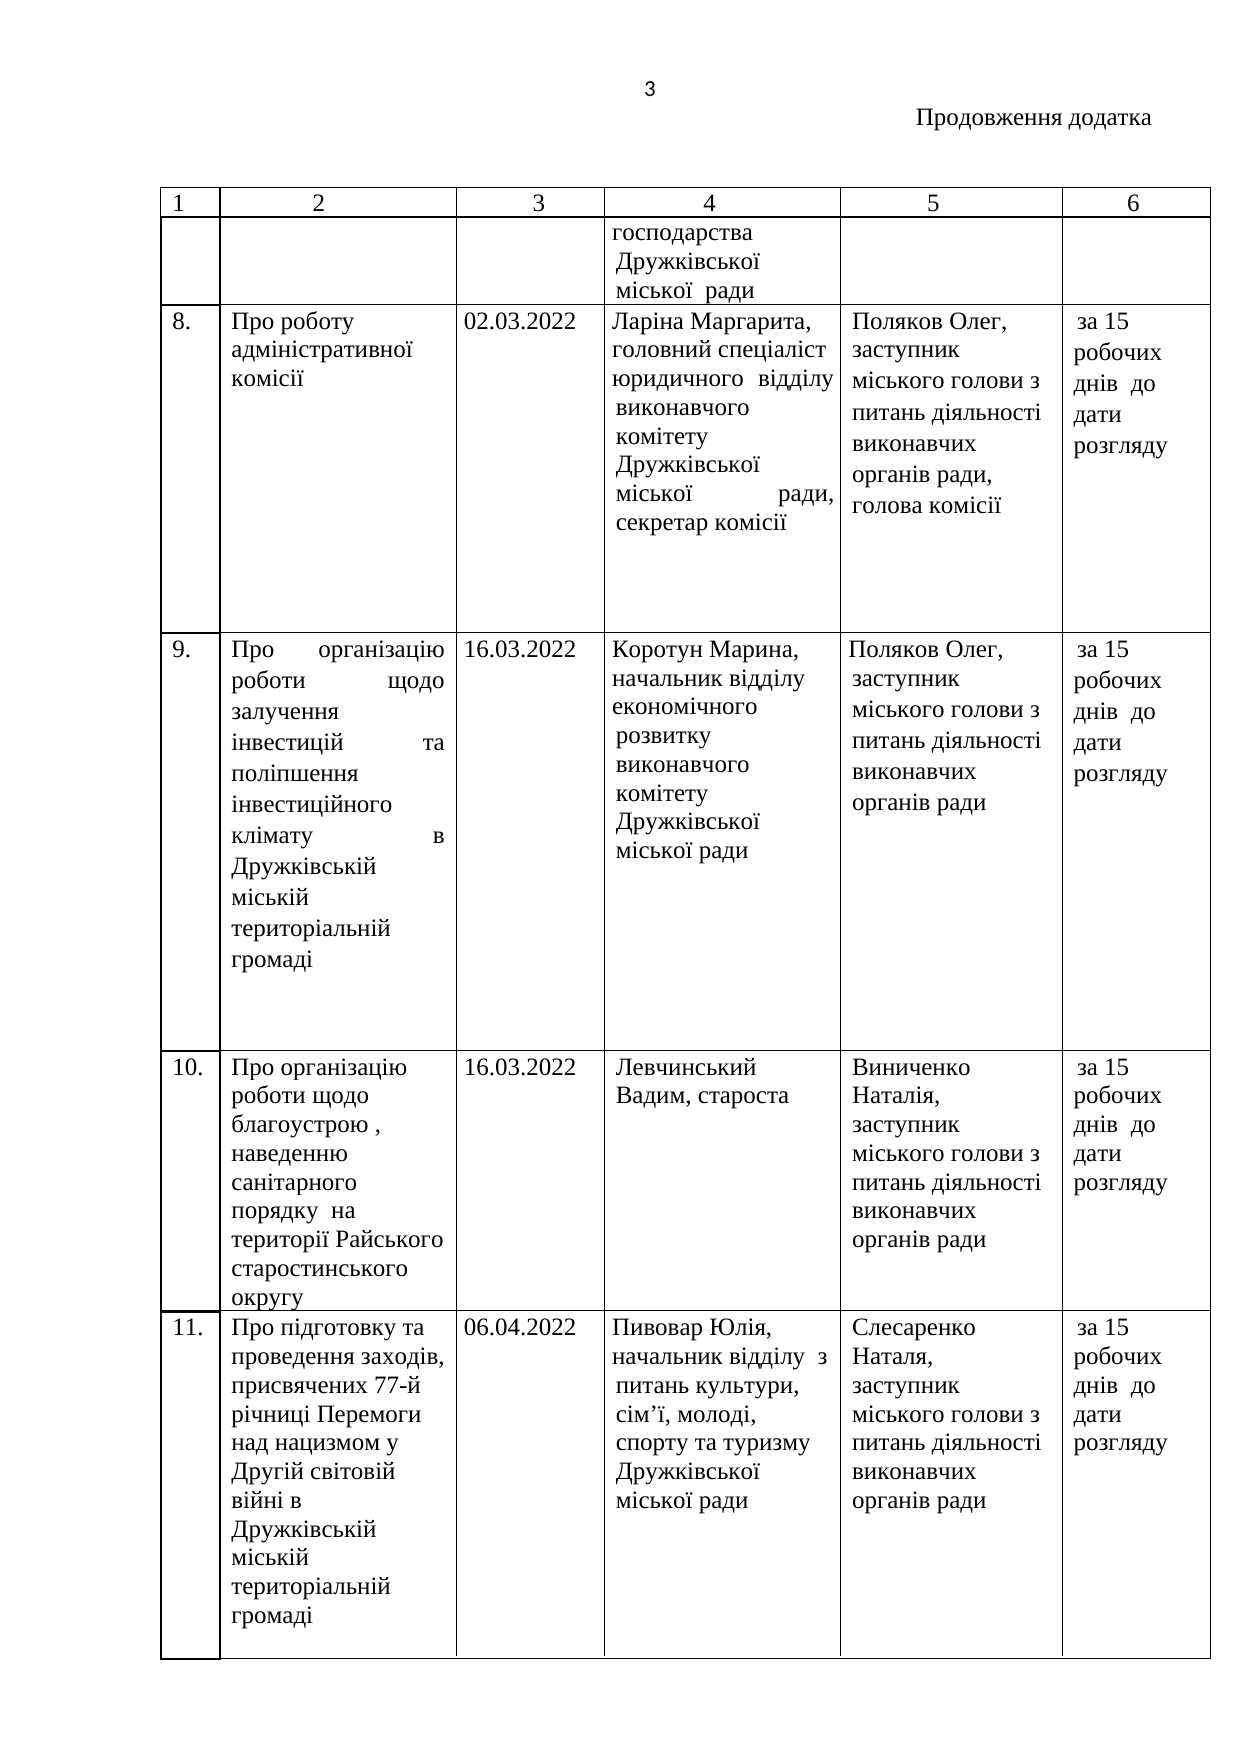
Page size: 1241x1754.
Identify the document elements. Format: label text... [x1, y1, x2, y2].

table_cell за 15 робочих днів до дати розгляду [1063, 1051, 1210, 1310]
table_cell Про підготовку та проведення заходів, присвячених 77-й річниці Перемоги над нацизмом у Другій світовій війні в Дружківській міській територіальній громаді [221, 1311, 456, 1657]
table_cell Ларіна Маргарита, головний спеціаліст юридичного відділу виконавчого комітету Дружківської міської ради, секретар комісії [605, 305, 840, 632]
table_cell 16.03.2022 [457, 633, 604, 1049]
table_cell [841, 218, 1062, 304]
table_cell Виниченко Наталія, заступник міського голови з питань діяльності виконавчих органів ради [841, 1051, 1062, 1310]
table_cell 16.03.2022 [457, 1051, 604, 1310]
table_cell господарства Дружківської міської ради [605, 218, 840, 304]
table_cell 5 [841, 188, 1062, 216]
table_cell 10. [162, 1052, 219, 1310]
table_cell Про організацію роботи щодо благоустрою , наведенню санітарного порядку на території Райського старостинського округу [221, 1051, 456, 1310]
table_cell Поляков Олег, заступник міського голови з питань діяльності виконавчих органів ради [841, 633, 1062, 1049]
table_cell за 15 робочих днів до дати розгляду [1062, 1311, 1210, 1657]
table_cell Коротун Марина, начальник відділу економічного розвитку виконавчого комітету Дружківської міської ради [605, 633, 840, 1049]
table_cell 3 [457, 188, 604, 216]
table_cell Пивовар Юлія, начальник відділу з питань культури, сім’ї, молоді, спорту та туризму Дружківської міської ради [604, 1311, 841, 1657]
table_cell Про організацію роботи щодо залучення інвестицій та поліпшення інвестиційного клімату в Дружківській міській територіальній громаді [221, 633, 456, 1049]
table_cell 06.04.2022 [456, 1311, 604, 1657]
table_cell Поляков Олег, заступник міського голови з питань діяльності виконавчих органів ради, голова комісії [841, 305, 1062, 632]
table_cell 9. [162, 634, 219, 1049]
table_cell Левчинський Вадим, староста [605, 1051, 840, 1310]
table_cell [162, 218, 219, 304]
table_cell Про роботу адміністративної комісії [221, 305, 456, 632]
table_cell 11. [162, 1313, 219, 1657]
table_cell 6 [1063, 188, 1210, 216]
table_cell [1063, 218, 1210, 304]
table_cell [457, 218, 604, 304]
table_cell за 15 робочих днів до дати розгляду [1063, 305, 1210, 632]
table_cell 4 [605, 188, 840, 216]
table_cell 1 [161, 188, 219, 216]
table_cell [221, 218, 456, 304]
table_cell за 15 робочих днів до дати розгляду [1063, 633, 1210, 1049]
table_cell 02.03.2022 [457, 305, 604, 632]
table_cell 8. [162, 306, 219, 632]
table_cell 2 [221, 188, 456, 216]
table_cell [841, 1311, 1062, 1657]
